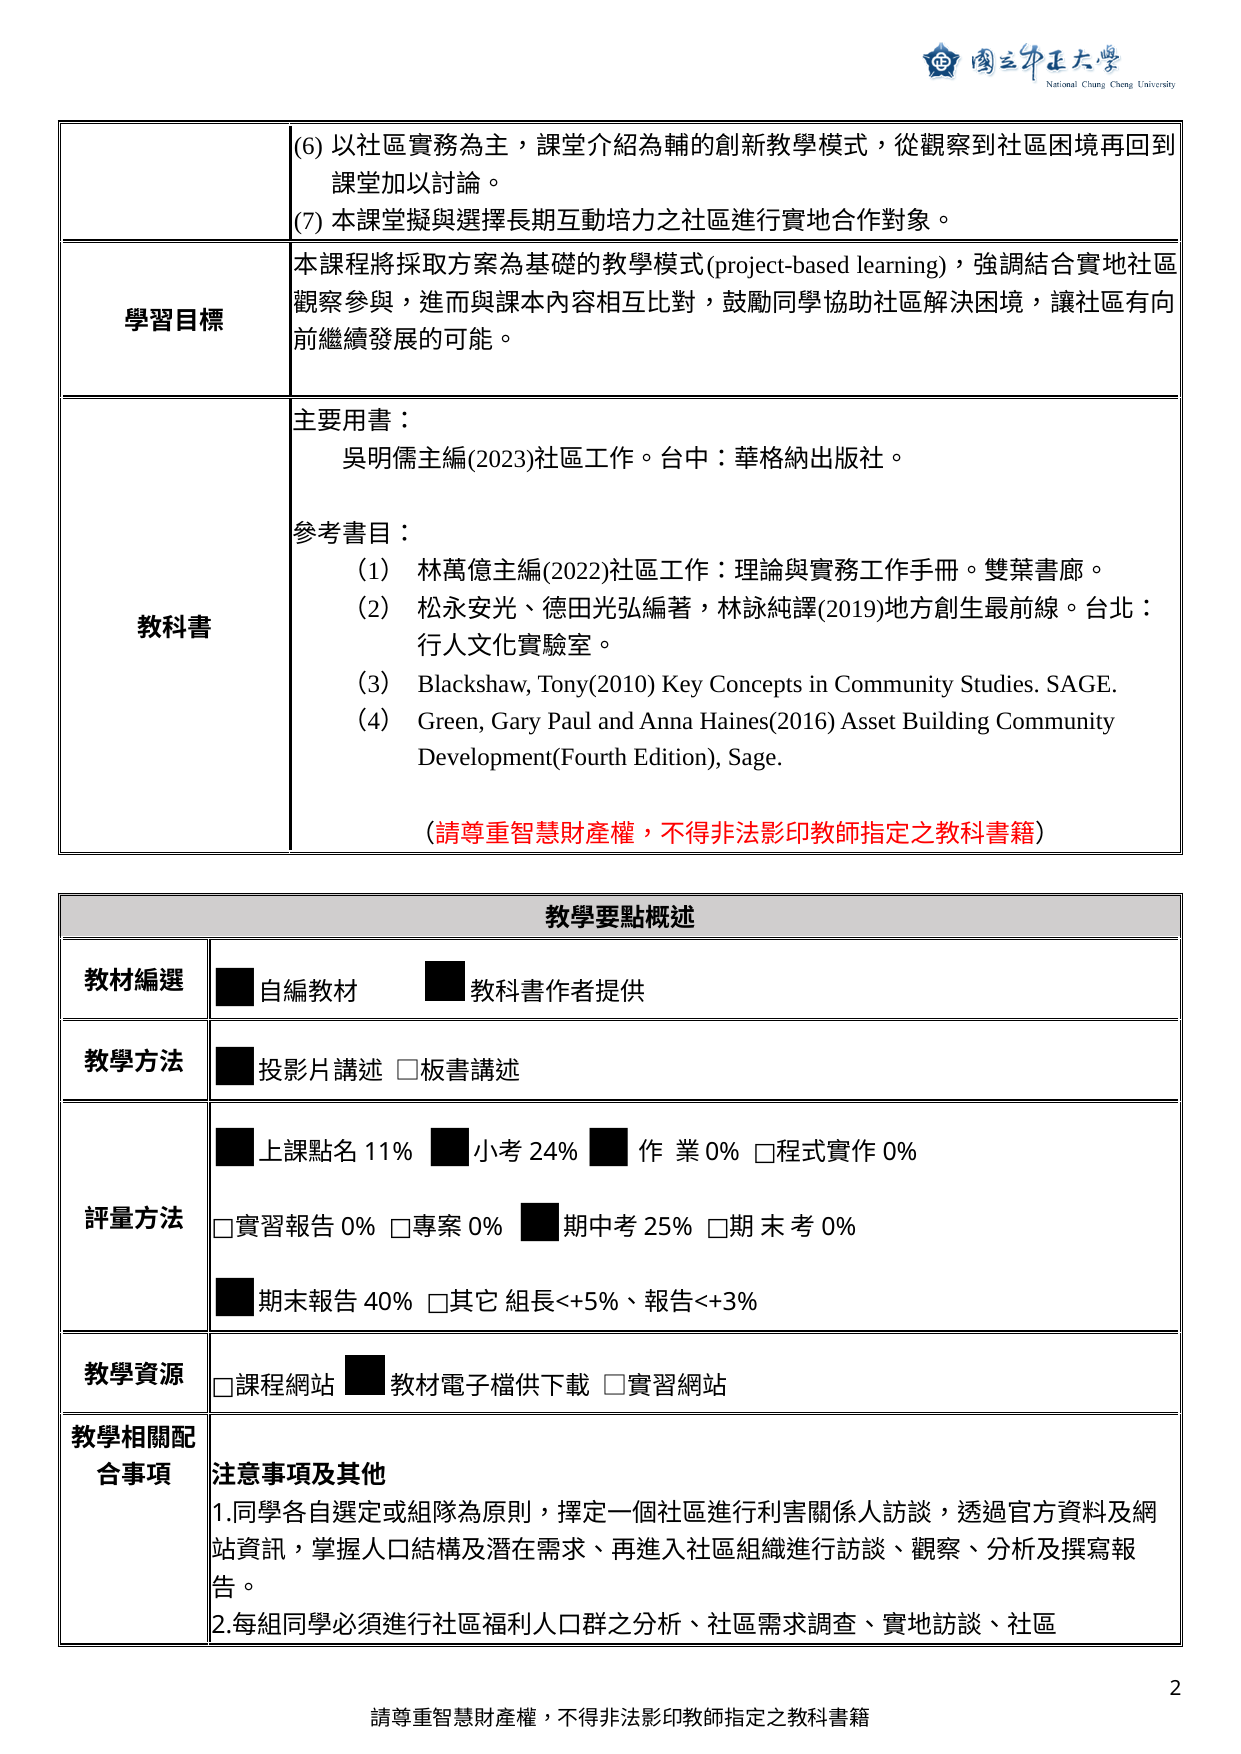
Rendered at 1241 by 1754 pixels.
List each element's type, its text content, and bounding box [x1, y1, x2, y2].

table_cell 教材編選 [61, 936, 209, 1018]
table_cell 本課程將採取方案為基礎的教學模式(project-based learning)，強調結合實地社區觀察參與，進而與課本內容相互比對，鼓勵同學協助社區解決困境，讓社區有向前繼續發展的可能。 [292, 239, 1180, 395]
table_cell 評量方法 [61, 1099, 207, 1330]
table_cell □課程網站 ■教材電子檔供下載 □實習網站 [211, 1330, 1180, 1412]
table_cell 課程概述 [61, 122, 290, 239]
table_cell 教學資源 [61, 1330, 207, 1412]
picture [914, 30, 1181, 97]
table_cell ■上課點名11% ■小考 24% ■ 作 業0% □程式實作 0% □實習報告 0% □專案 0% ■期中考25% □期 末 考 0% ■期末報告40% □其它 組長<+5%、報告<+3% [211, 1099, 1180, 1330]
table_cell ■投影片講述 □板書講述 [209, 1018, 1181, 1099]
table_cell ■自編教材 ■教科書作者提供 [209, 936, 1180, 1018]
table_cell 教學相關配合事項 [59, 1412, 209, 1643]
table_cell 主要用書： 吳明儒主編(2023)社區工作。台中：華格納出版社。 參考書目： 林萬億主編(2022)社區工作：理論與實務工作手冊。雙葉書廊。 松永安光、德田光弘編著，林詠純譯(2019)地方創生最前線。台北：行人文化實驗室。 Blackshaw, Tony(2010) Key Concepts in Community Studies. SAGE. Green, Gary Paul and Anna Haines(2016) Asset Building Community Development(Fourth Edition), Sage. （請尊重智慧財產權，不得非法影印教師指定之教科書籍） [290, 395, 1180, 852]
table_cell 教學方法 [59, 1018, 209, 1099]
table_cell 教科書 [61, 395, 290, 852]
table_header 教學要點概述 [61, 896, 1180, 936]
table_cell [290, 124, 1180, 239]
table_cell 學習目標 [61, 239, 289, 395]
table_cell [209, 1412, 1181, 1643]
